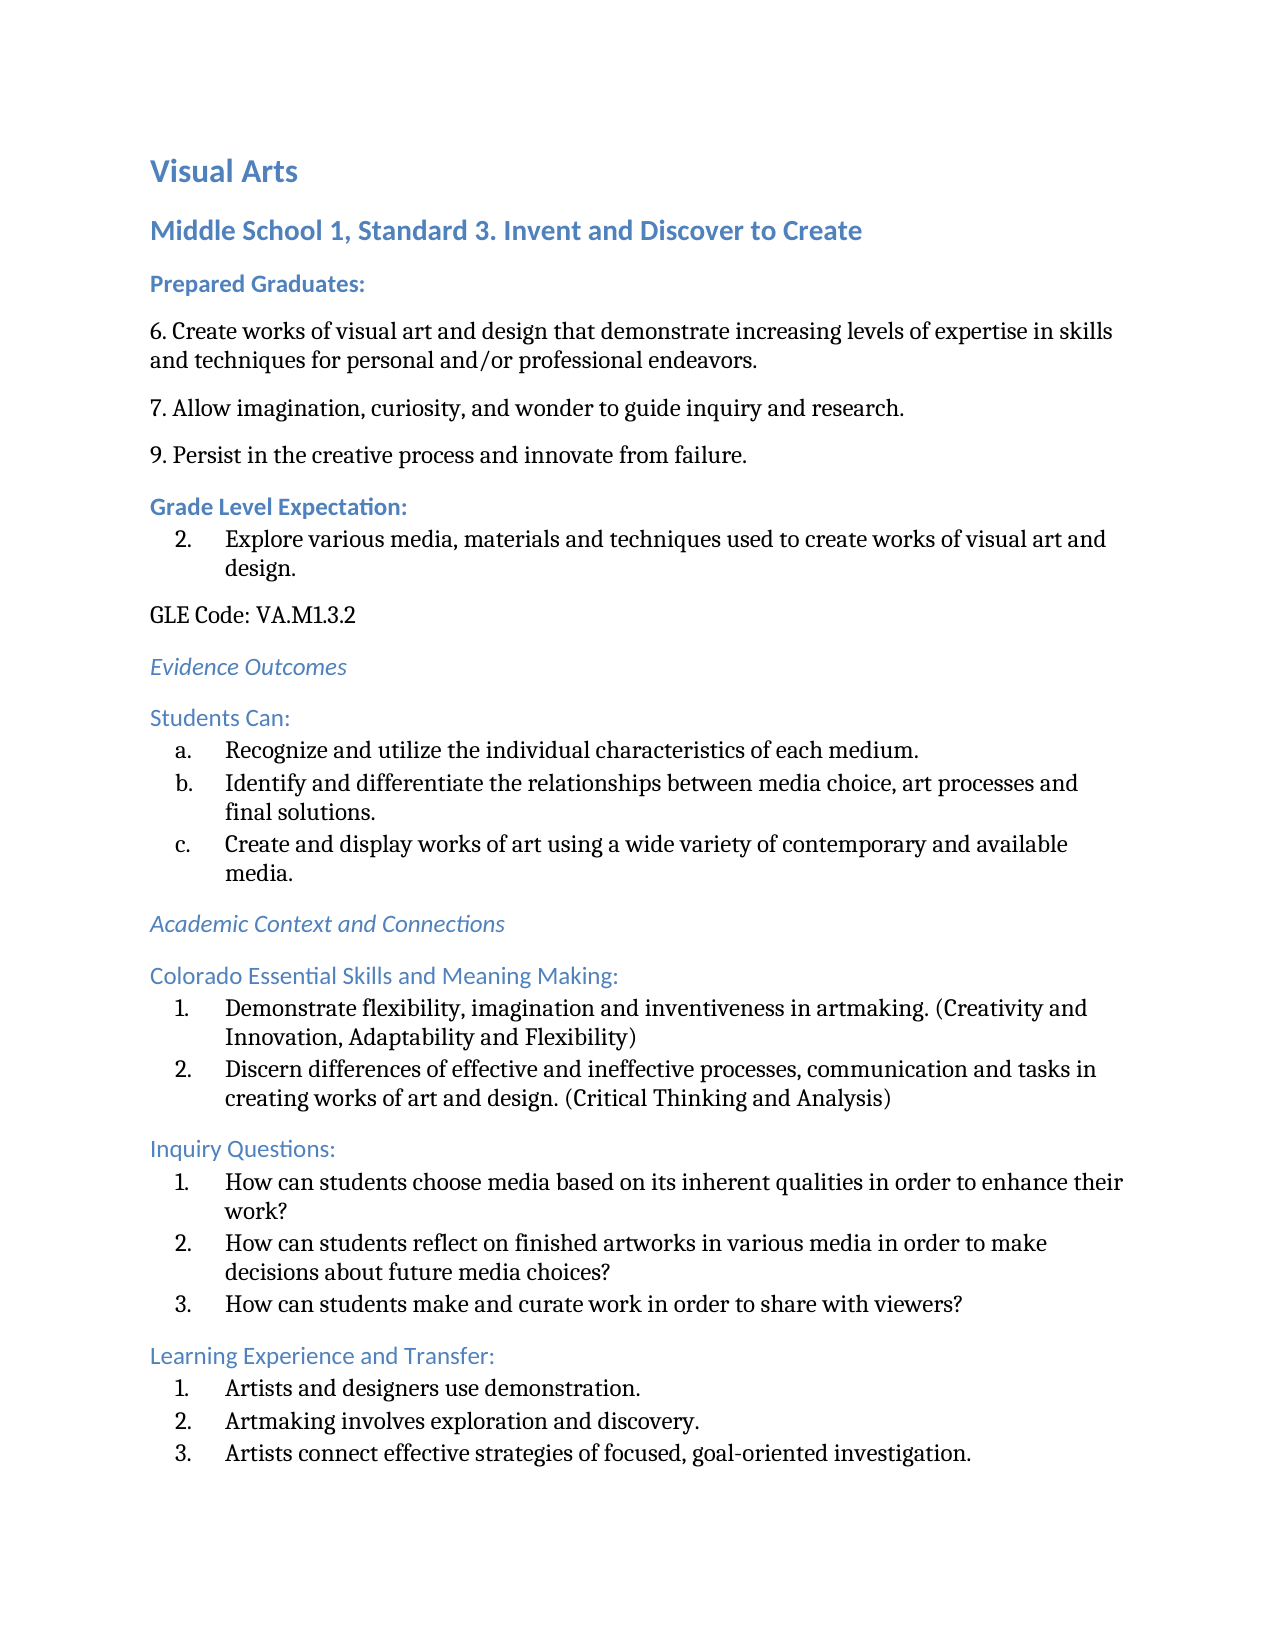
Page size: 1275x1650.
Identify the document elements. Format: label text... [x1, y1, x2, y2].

list Discern differences of effective and ineffective processes, communication and tasks in creating works of art and design. (Critical Thinking and Analysis) [175, 1055, 1125, 1113]
text 7. Allow imagination, curiosity, and wonder to guide inquiry and research. [150, 393, 1125, 422]
subtitle Academic Context and Connections [150, 908, 1125, 939]
subtitle Students Can: [150, 702, 1125, 733]
list Artists and designers use demonstration. [175, 1374, 1125, 1403]
text 9. Persist in the creative process and innovate from failure. [150, 441, 1125, 470]
text 6. Create works of visual art and design that demonstrate increasing levels of expertise in skills and techniques for personal and/or professional endeavors. [150, 317, 1125, 375]
subtitle Learning Experience and Transfer: [150, 1340, 1125, 1371]
subtitle Grade Level Expectation: [150, 491, 1125, 521]
list How can students choose media based on its inherent qualities in order to enhance their work? [175, 1168, 1125, 1225]
subtitle Middle School 1, Standard 3. Invent and Discover to Create [150, 212, 1125, 247]
list Recognize and utilize the individual characteristics of each medium. [175, 736, 1125, 765]
list How can students make and curate work in order to share with viewers? [175, 1290, 1125, 1319]
list Explore various media, materials and techniques used to create works of visual art and design. [175, 525, 1125, 582]
list Demonstrate flexibility, imagination and inventiveness in artmaking. (Creativity and Innovation, Adaptability and Flexibility) [175, 994, 1125, 1052]
subtitle Prepared Graduates: [150, 268, 1125, 298]
list Identify and differentiate the relationships between media choice, art processes and final solutions. [175, 769, 1125, 826]
subtitle Colorado Essential Skills and Meaning Making: [150, 960, 1125, 990]
list Create and display works of art using a wide variety of contemporary and available media. [175, 830, 1125, 888]
subtitle Evidence Outcomes [150, 651, 1125, 681]
list How can students reflect on finished artworks in various media in order to make decisions about future media choices? [175, 1229, 1125, 1287]
subtitle Visual Arts [150, 150, 1125, 191]
list Artists connect effective strategies of focused, goal-oriented investigation. [175, 1439, 1125, 1468]
text GLE Code: VA.M1.3.2 [150, 601, 1125, 630]
subtitle Inquiry Questions: [150, 1134, 1125, 1164]
list Artmaking involves exploration and discovery. [175, 1407, 1125, 1436]
